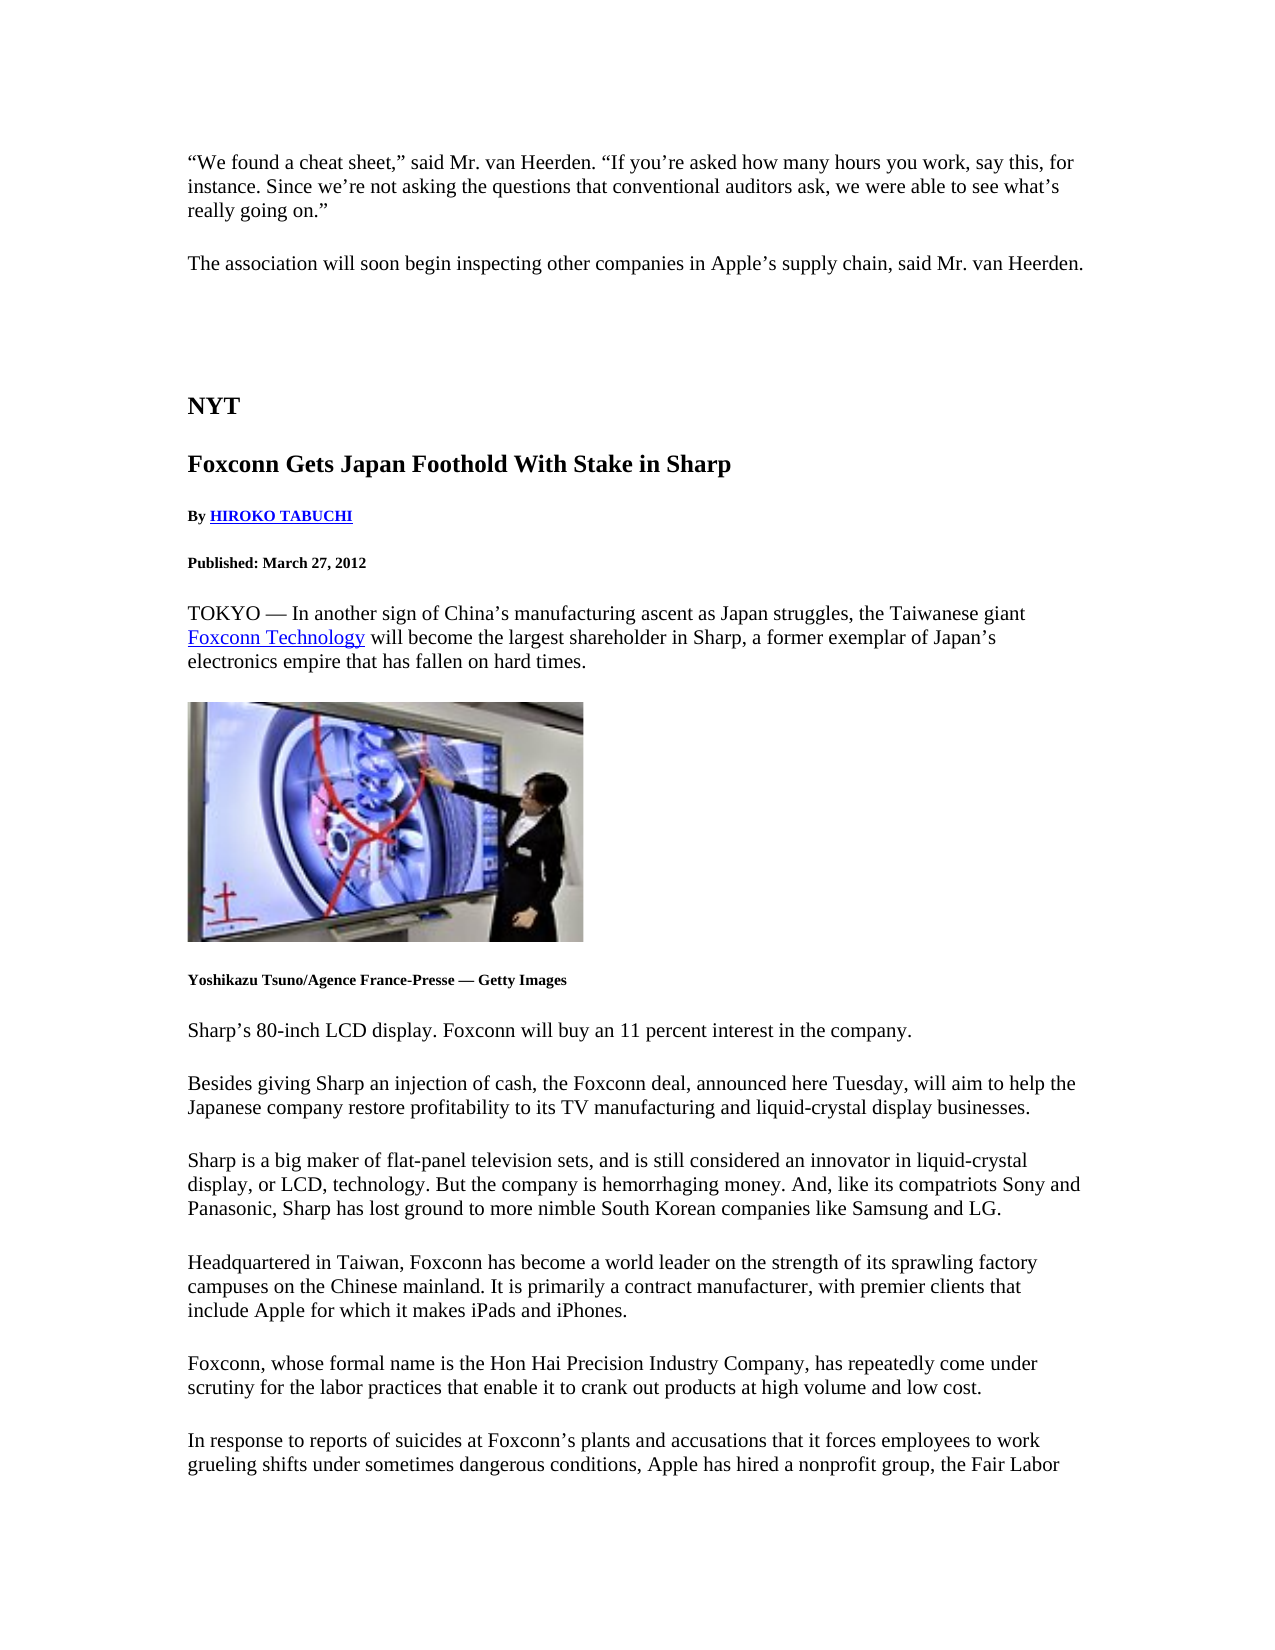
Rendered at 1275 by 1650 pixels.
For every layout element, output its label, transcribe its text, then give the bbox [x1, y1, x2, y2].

text Headquartered in Taiwan, Foxconn has become a world leader on the strength of its sprawling factory campuses on the Chinese mainland. It is primarily a contract manufacturer, with premier clients that include Apple for which it makes iPads and iPhones. [187, 1249, 1087, 1322]
subtitle Foxconn Gets Japan Foothold With Stake in Sharp [187, 449, 1087, 478]
picture [187, 702, 584, 942]
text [187, 1428, 1087, 1476]
subtitle NYT [187, 391, 1087, 420]
text Sharp is a big maker of flat-panel television sets, and is still considered an innovator in liquid-crystal display, or LCD, technology. But the company is hemorrhaging money. And, like its compatriots Sony and Panasonic, Sharp has lost ground to more nimble South Korean companies like Samsung and LG. [187, 1148, 1087, 1220]
subtitle Yoshikazu Tsuno/Agence France-Presse — Getty Images [187, 971, 1087, 988]
text Sharp’s 80-inch LCD display. Foxconn will buy an 11 percent interest in the company. [187, 1018, 1087, 1042]
subtitle By HIROKO TABUCHI [187, 507, 1087, 525]
text The association will soon begin inspecting other companies in Apple’s supply chain, said Mr. van Heerden. [187, 251, 1087, 275]
subtitle Published: March 27, 2012 [187, 554, 1087, 572]
text Besides giving Sharp an injection of cash, the Foxconn deal, announced here Tuesday, will aim to help the Japanese company restore profitability to its TV manufacturing and liquid-crystal display businesses. [187, 1071, 1087, 1119]
text “We found a cheat sheet,” said Mr. van Heerden. “If you’re asked how many hours you work, say this, for instance. Since we’re not asking the questions that conventional auditors ask, we were able to see what’s really going on.” [187, 150, 1087, 222]
text Foxconn, whose formal name is the Hon Hai Precision Industry Company, has repeatedly come under scrutiny for the labor practices that enable it to crank out products at high volume and low cost. [187, 1351, 1087, 1399]
text TOKYO — In another sign of China’s manufacturing ascent as Japan struggles, the Taiwanese giant Foxconn Technology will become the largest shareholder in Sharp, a former exemplar of Japan’s electronics empire that has fallen on hard times. [187, 601, 1087, 673]
